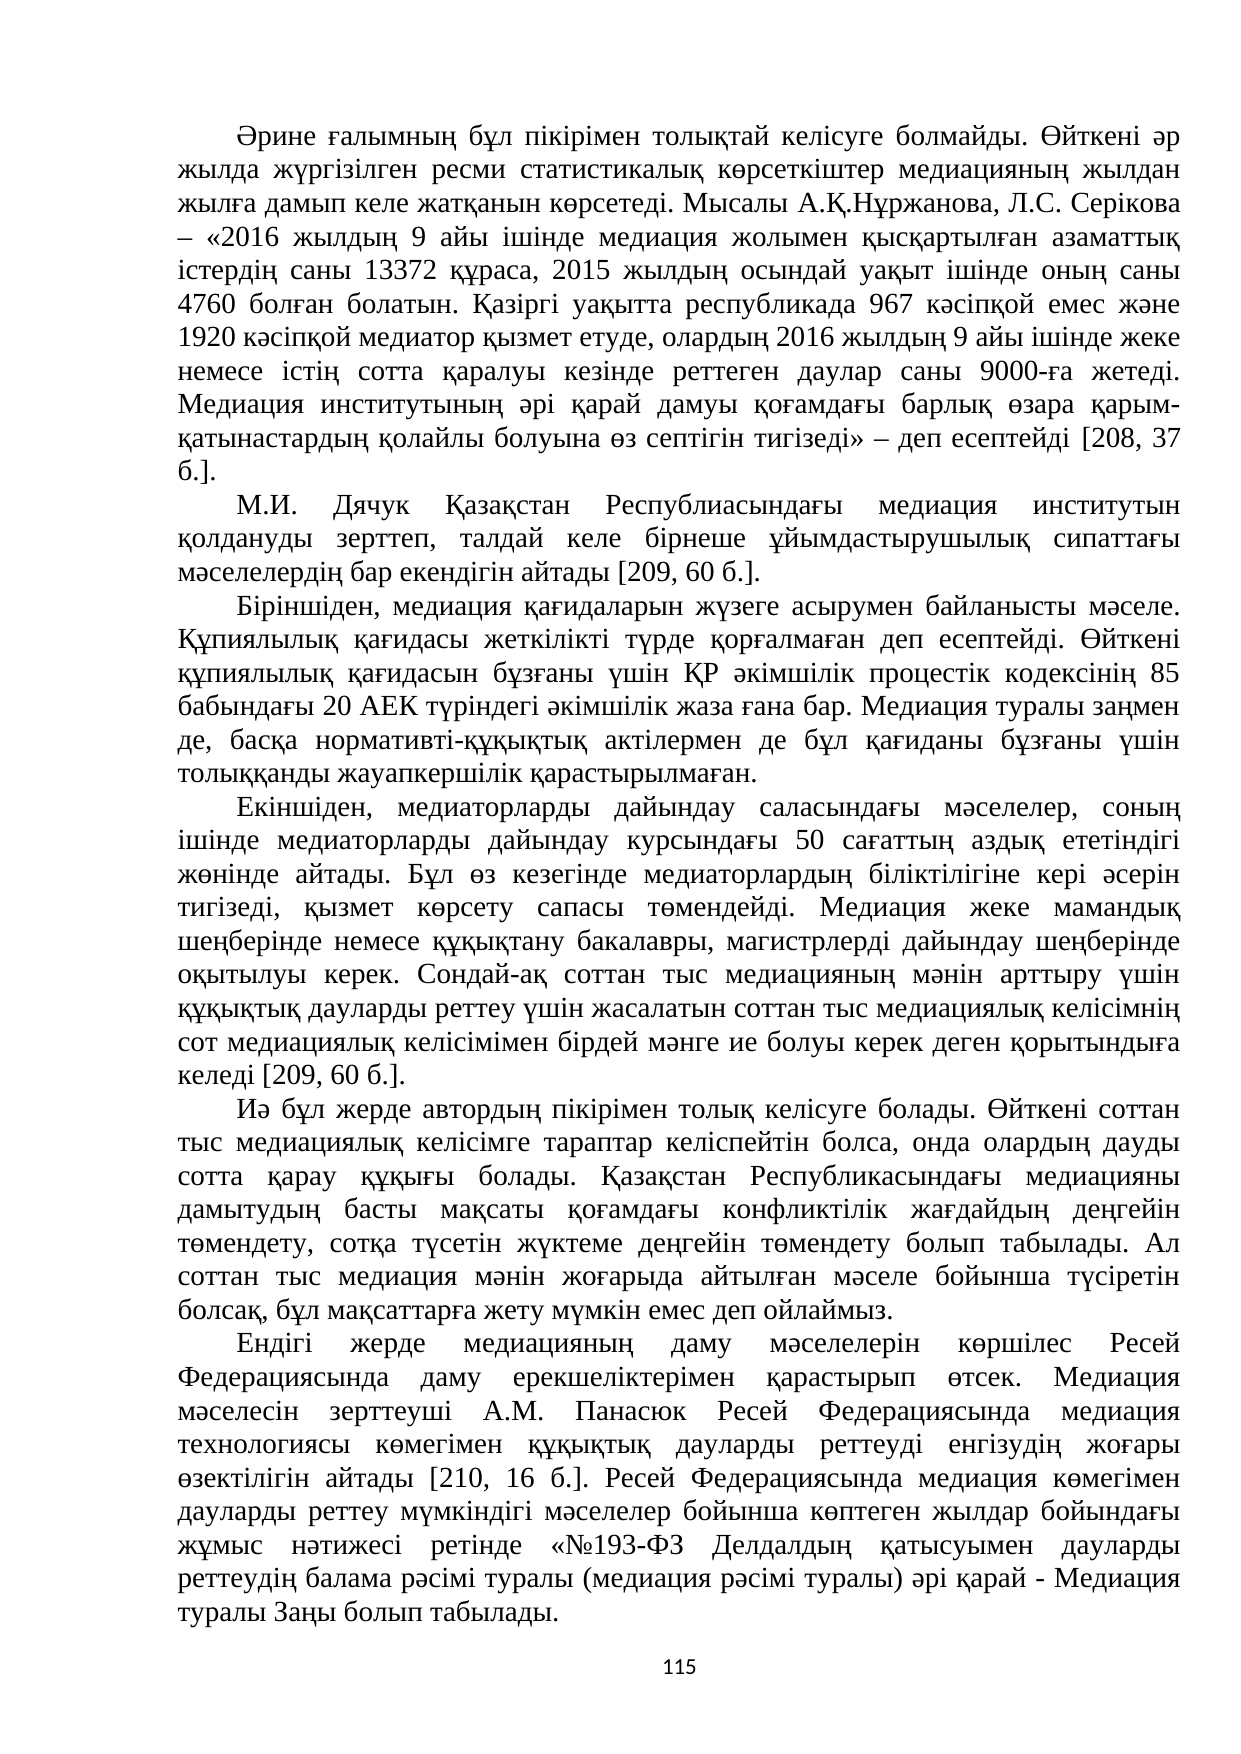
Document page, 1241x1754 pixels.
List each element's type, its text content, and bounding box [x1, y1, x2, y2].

text Иә бұл жерде автордың пікірімен толық келісуге болады. Өйткені соттан тыс медиациялық келісімге тараптар келіспейтін болса, онда олардың дауды сотта қарау құқығы болады. Қазақстан Республикасындағы медиацияны дамытудың басты мақсаты қоғамдағы конфликтілік жағдайдың деңгейін төмендету, сотқа түсетін жүктеме деңгейін төмендету болып табылады. Ал соттан тыс медиация мәнін жоғарыда айтылған мәселе бойынша түсіретін болсақ, бұл мақсаттарға жету мүмкін емес деп ойлаймыз. [177, 1091, 1181, 1326]
text Біріншіден, медиация қағидаларын жүзеге асырумен байланысты мәселе. Құпиялылық қағидасы жеткілікті түрде қорғалмаған деп есептейді. Өйткені құпиялылық қағидасын бұзғаны үшін ҚР әкімшілік процестік кодексінің 85 бабындағы 20 АЕК түріндегі әкімшілік жаза ғана бар. Медиация туралы заңмен де, басқа нормативті-құқықтық актілермен де бұл қағиданы бұзғаны үшін толыққанды жауапкершілік қарастырылмаған. [177, 588, 1181, 789]
text Ендігі жерде медиацияның даму мәселелерін көршілес Ресей Федерациясында даму ерекшеліктерімен қарастырып өтсек. Медиация мәселесін зерттеуші А.М. Панасюк Ресей Федерациясында медиация технологиясы көмегімен құқықтық дауларды реттеуді енгізудің жоғары өзектілігін айтады [210, 16 б.]. Ресей Федерациясында медиация көмегімен дауларды реттеу мүмкіндігі мәселелер бойынша көптеген жылдар бойындағы жұмыс нәтижесі ретінде «№193-ФЗ Делдалдың қатысуымен дауларды реттеудің балама рәсімі туралы (медиация рәсімі туралы) әрі қарай - Медиация туралы Заңы болып табылады. [177, 1326, 1181, 1627]
text Әрине ғалымның бұл пікірімен толықтай келісуге болмайды. Өйткені әр жылда жүргізілген ресми статистикалық көрсеткіштер медиацияның жылдан жылға дамып келе жатқанын көрсетеді. Мысалы А.Қ.Нұржанова, Л.С. Серікова – «2016 жылдың 9 айы ішінде медиация жолымен қысқартылған азаматтық істердің саны 13372 құраса, 2015 жылдың осындай уақыт ішінде оның саны 4760 болған болатын. Қазіргі уақытта республикада 967 кəсіпқой емес жəне 1920 кəсіпқой медиатор қызмет етуде, олардың 2016 жылдың 9 айы ішінде жеке немесе істің сотта қаралуы кезінде реттеген даулар саны 9000-ға жетеді. Медиация институтының əрі қарай дамуы қоғамдағы барлық өзара қарым- қатынастардың қолайлы болуына өз септігін тигізеді» – деп есептейді [208, 37 б.]. [177, 118, 1181, 487]
text Екіншіден, медиаторларды дайындау саласындағы мәселелер, соның ішінде медиаторларды дайындау курсындағы 50 сағаттың аздық ететіндігі жөнінде айтады. Бұл өз кезегінде медиаторлардың біліктілігіне кері әсерін тигізеді, қызмет көрсету сапасы төмендейді. Медиация жеке мамандық шеңберінде немесе құқықтану бакалавры, магистрлерді дайындау шеңберінде оқытылуы керек. Сондай-ақ соттан тыс медиацияның мәнін арттыру үшін құқықтық дауларды реттеу үшін жасалатын соттан тыс медиациялық келісімнің сот медиациялық келісімімен бірдей мәнге ие болуы керек деген қорытындыға келеді [209, 60 б.]. [177, 789, 1181, 1091]
text М.И. Дячук Қазақстан Республиасындағы медиация институтын қолдануды зерттеп, талдай келе бірнеше ұйымдастырушылық сипаттағы мәселелердің бар екендігін айтады [209, 60 б.]. [177, 487, 1181, 588]
